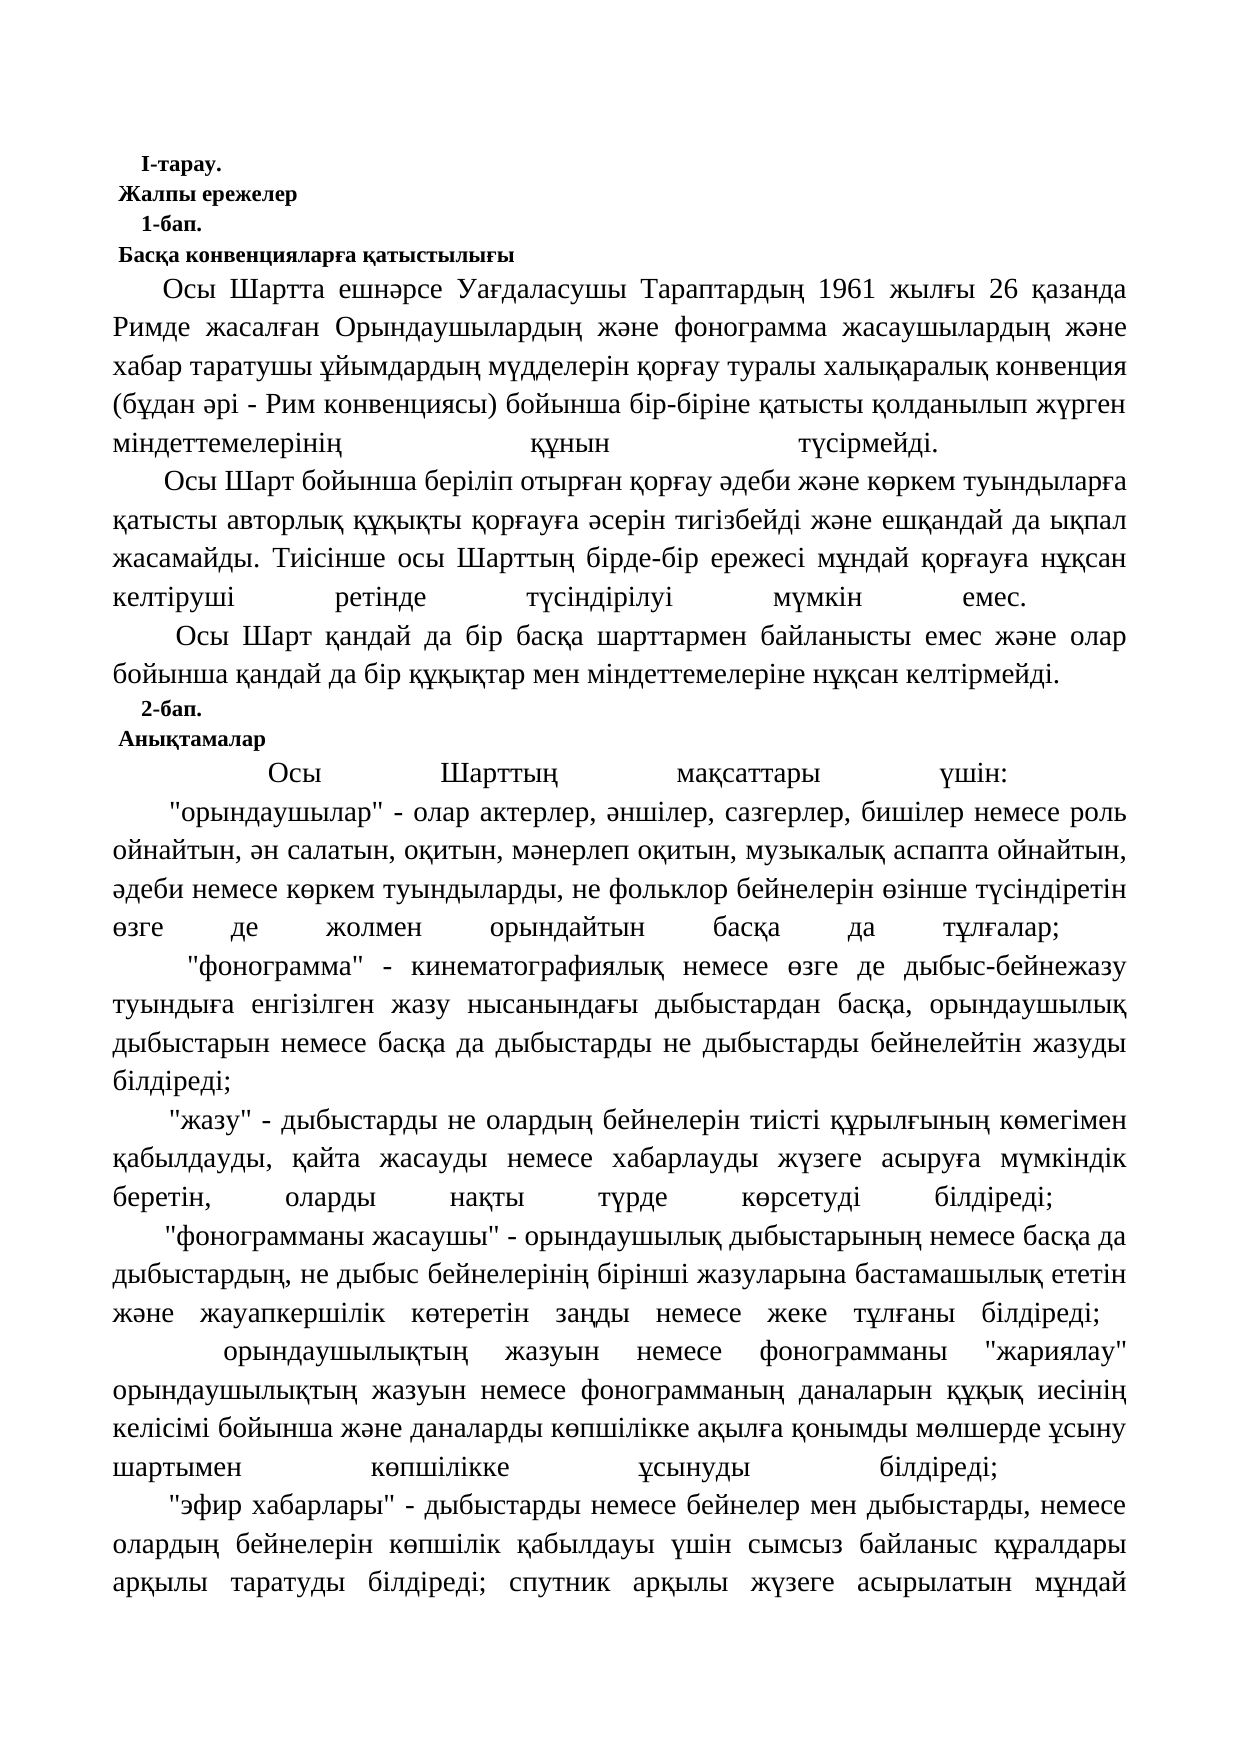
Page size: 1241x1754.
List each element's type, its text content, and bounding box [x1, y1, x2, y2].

text 2-бап. Анықтамалар [112, 695, 1128, 751]
text Осы Шартта ешнәрсе Уағдаласушы Тараптардың 1961 жылғы 26 қазанда Римде жасалған Орындаушылардың және фонограмма жасаушылардың және хабар таратушы ұйымдардың мүдделерiн қорғау туралы халықаралық конвенция (бұдан әрi - Рим конвенциясы) бойынша бiр-бiрiне қатысты қолданылып жүрген мiндеттемелерiнiң құнын түсiрмейдi. Осы Шарт бойынша берiлiп отырған қорғау әдеби және көркем туындыларға қатысты авторлық құқықты қорғауға әсерiн тигiзбейдi және ешқандай да ықпал жасамайды. Тиiсiнше осы Шарттың бiрде-бiр ережесi мұндай қорғауға нұқсан келтiрушi ретiнде түсiндiрiлуi мүмкiн емес. Осы Шарт қандай да бiр басқа шарттармен байланысты емес және олар бойынша қандай да бiр құқықтар мен мiндеттемелерiне нұқсан келтiрмейдi. [112, 271, 1128, 690]
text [112, 755, 1128, 1598]
text I-тарау. Жалпы ережелер [112, 150, 1128, 207]
text 1-бап. Басқа конвенцияларға қатыстылығы [112, 210, 1128, 267]
